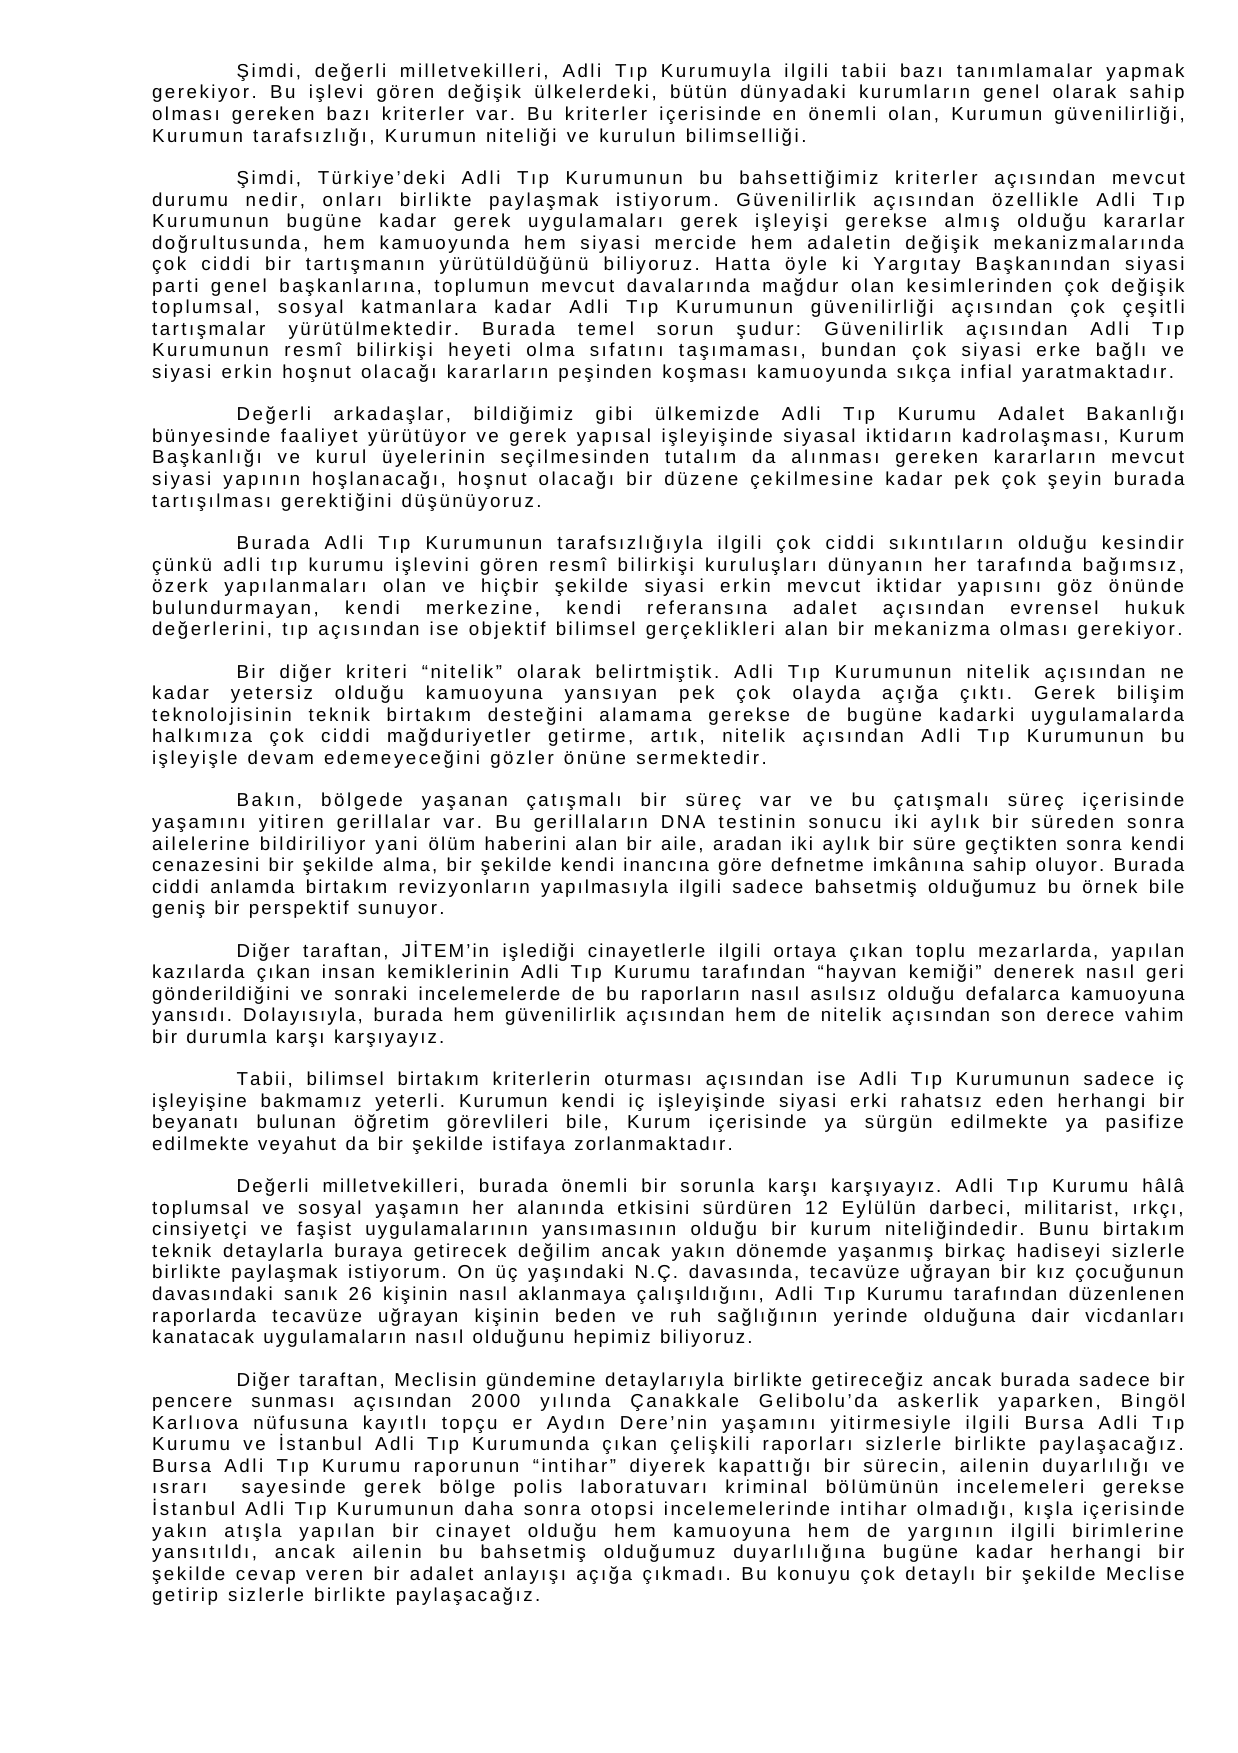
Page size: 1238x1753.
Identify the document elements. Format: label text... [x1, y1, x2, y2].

text Değerli arkadaşlar, bildiğimiz gibi ülkemizde Adli Tıp Kurumu Adalet Bakanlığı bünyesinde faaliyet yürütüyor ve gerek yapısal işleyişinde siyasal iktidarın kadrolaşması, Kurum Başkanlığı ve kurul üyelerinin seçilmesinden tutalım da alınması gereken kararların mevcut siyasi yapının hoşlanacağı, hoşnut olacağı bir düzene çekilmesine kadar pek çok şeyin burada tartışılması gerektiğini düşünüyoruz. [152, 403, 1186, 511]
text Tabii, bilimsel birtakım kriterlerin oturması açısından ise Adli Tıp Kurumunun sadece iç işleyişine bakmamız yeterli. Kurumun kendi iç işleyişinde siyasi erki rahatsız eden herhangi bir beyanatı bulunan öğretim görevlileri bile, Kurum içerisinde ya sürgün edilmekte ya pasifize edilmekte veyahut da bir şekilde istifaya zorlanmaktadır. [152, 1068, 1186, 1154]
text Diğer taraftan, Meclisin gündemine detaylarıyla birlikte getireceğiz ancak burada sadece bir pencere sunması açısından 2000 yılında Çanakkale Gelibolu’da askerlik yaparken, Bingöl Karlıova nüfusuna kayıtlı topçu er Aydın Dere’nin yaşamını yitirmesiyle ilgili Bursa Adli Tıp Kurumu ve İstanbul Adli Tıp Kurumunda çıkan çelişkili raporları sizlerle birlikte paylaşacağız. Bursa Adli Tıp Kurumu raporunun “intihar” diyerek kapattığı bir sürecin, ailenin duyarlılığı ve ısrarı sayesinde gerek bölge polis laboratuvarı kriminal bölümünün incelemeleri gerekse İstanbul Adli Tıp Kurumunun daha sonra otopsi incelemelerinde intihar olmadığı, kışla içerisinde yakın atışla yapılan bir cinayet olduğu hem kamuoyuna hem de yargının ilgili birimlerine yansıtıldı, ancak ailenin bu bahsetmiş olduğumuz duyarlılığına bugüne kadar herhangi bir şekilde cevap veren bir adalet anlayışı açığa çıkmadı. Bu konuyu çok detaylı bir şekilde Meclise getirip sizlerle birlikte paylaşacağız. [152, 1368, 1186, 1606]
text Diğer taraftan, JİTEM’in işlediği cinayetlerle ilgili ortaya çıkan toplu mezarlarda, yapılan kazılarda çıkan insan kemiklerinin Adli Tıp Kurumu tarafından “hayvan kemiği” denerek nasıl geri gönderildiğini ve sonraki incelemelerde de bu raporların nasıl asılsız olduğu defalarca kamuoyuna yansıdı. Dolayısıyla, burada hem güvenilirlik açısından hem de nitelik açısından son derece vahim bir durumla karşı karşıyayız. [152, 939, 1186, 1047]
text Şimdi, Türkiye’deki Adli Tıp Kurumunun bu bahsettiğimiz kriterler açısından mevcut durumu nedir, onları birlikte paylaşmak istiyorum. Güvenilirlik açısından özellikle Adli Tıp Kurumunun bugüne kadar gerek uygulamaları gerek işleyişi gerekse almış olduğu kararlar doğrultusunda, hem kamuoyunda hem siyasi mercide hem adaletin değişik mekanizmalarında çok ciddi bir tartışmanın yürütüldüğünü biliyoruz. Hatta öyle ki Yargıtay Başkanından siyasi parti genel başkanlarına, toplumun mevcut davalarında mağdur olan kesimlerinden çok değişik toplumsal, sosyal katmanlara kadar Adli Tıp Kurumunun güvenilirliği açısından çok çeşitli tartışmalar yürütülmektedir. Burada temel sorun şudur: Güvenilirlik açısından Adli Tıp Kurumunun resmî bilirkişi heyeti olma sıfatını taşımaması, bundan çok siyasi erke bağlı ve siyasi erkin hoşnut olacağı kararların peşinden koşması kamuoyunda sıkça infial yaratmaktadır. [152, 167, 1186, 382]
text Bir diğer kriteri “nitelik” olarak belirtmiştik. Adli Tıp Kurumunun nitelik açısından ne kadar yetersiz olduğu kamuoyuna yansıyan pek çok olayda açığa çıktı. Gerek bilişim teknolojisinin teknik birtakım desteğini alamama gerekse de bugüne kadarki uygulamalarda halkımıza çok ciddi mağduriyetler getirme, artık, nitelik açısından Adli Tıp Kurumunun bu işleyişle devam edemeyeceğini gözler önüne sermektedir. [152, 661, 1186, 768]
text Değerli milletvekilleri, burada önemli bir sorunla karşı karşıyayız. Adli Tıp Kurumu hâlâ toplumsal ve sosyal yaşamın her alanında etkisini sürdüren 12 Eylülün darbeci, militarist, ırkçı, cinsiyetçi ve faşist uygulamalarının yansımasının olduğu bir kurum niteliğindedir. Bunu birtakım teknik detaylarla buraya getirecek değilim ancak yakın dönemde yaşanmış birkaç hadiseyi sizlerle birlikte paylaşmak istiyorum. On üç yaşındaki N.Ç. davasında, tecavüze uğrayan bir kız çocuğunun davasındaki sanık 26 kişinin nasıl aklanmaya çalışıldığını, Adli Tıp Kurumu tarafından düzenlenen raporlarda tecavüze uğrayan kişinin beden ve ruh sağlığının yerinde olduğuna dair vicdanları kanatacak uygulamaların nasıl olduğunu hepimiz biliyoruz. [152, 1175, 1186, 1348]
text Şimdi, değerli milletvekilleri, Adli Tıp Kurumuyla ilgili tabii bazı tanımlamalar yapmak gerekiyor. Bu işlevi gören değişik ülkelerdeki, bütün dünyadaki kurumların genel olarak sahip olması gereken bazı kriterler var. Bu kriterler içerisinde en önemli olan, Kurumun güvenilirliği, Kurumun tarafsızlığı, Kurumun niteliği ve kurulun bilimselliği. [152, 60, 1186, 146]
text Bakın, bölgede yaşanan çatışmalı bir süreç var ve bu çatışmalı süreç içerisinde yaşamını yitiren gerillalar var. Bu gerillaların DNA testinin sonucu iki aylık bir süreden sonra ailelerine bildiriliyor yani ölüm haberini alan bir aile, aradan iki aylık bir süre geçtikten sonra kendi cenazesini bir şekilde alma, bir şekilde kendi inancına göre defnetme imkânına sahip oluyor. Burada ciddi anlamda birtakım revizyonların yapılmasıyla ilgili sadece bahsetmiş olduğumuz bu örnek bile geniş bir perspektif sunuyor. [152, 789, 1186, 918]
text Burada Adli Tıp Kurumunun tarafsızlığıyla ilgili çok ciddi sıkıntıların olduğu kesindir çünkü adli tıp kurumu işlevini gören resmî bilirkişi kuruluşları dünyanın her tarafında bağımsız, özerk yapılanmaları olan ve hiçbir şekilde siyasi erkin mevcut iktidar yapısını göz önünde bulundurmayan, kendi merkezine, kendi referansına adalet açısından evrensel hukuk değerlerini, tıp açısından ise objektif bilimsel gerçeklikleri alan bir mekanizma olması gerekiyor. [152, 532, 1186, 640]
